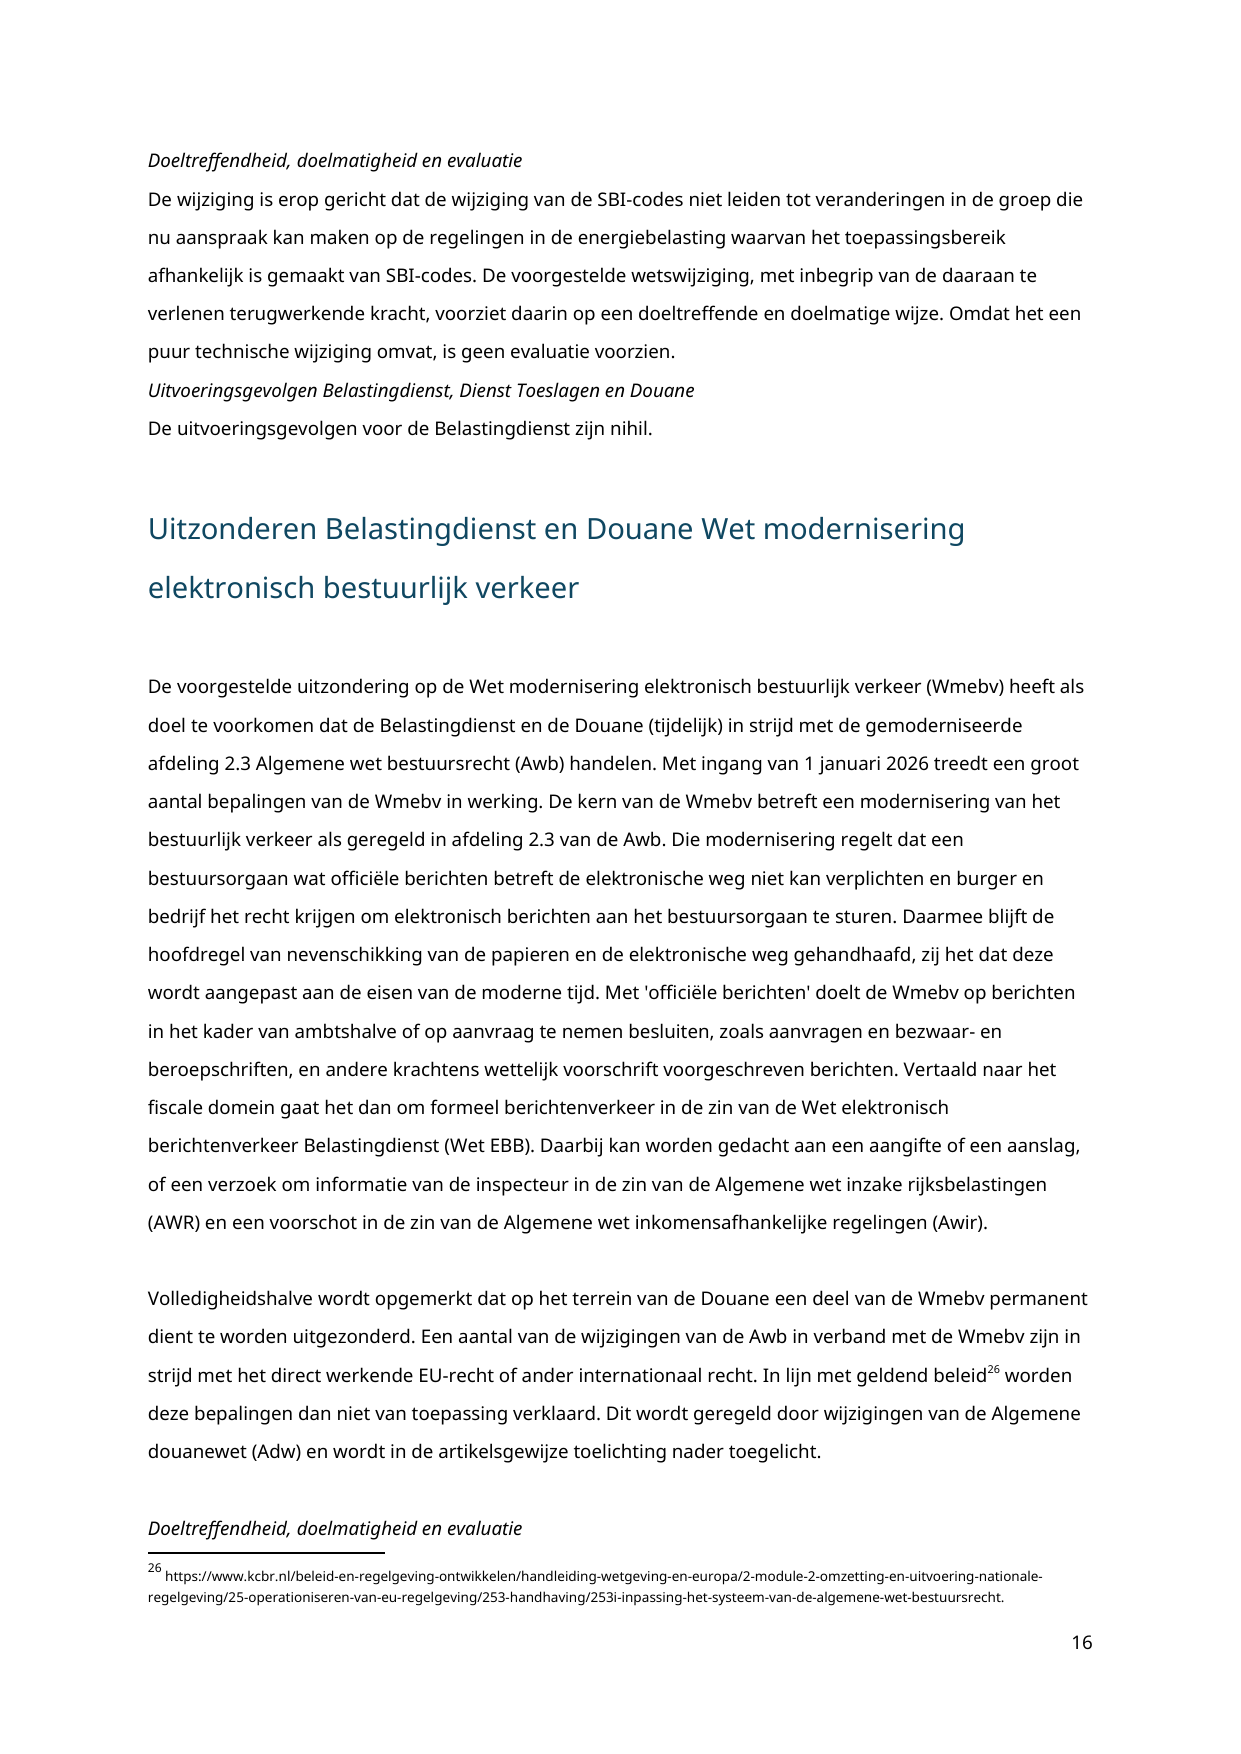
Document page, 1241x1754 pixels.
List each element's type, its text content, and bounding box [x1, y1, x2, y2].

text Uitvoeringsgevolgen Belastingdienst, Dienst Toeslagen en Douane [148, 377, 1093, 402]
text Volledigheidshalve wordt opgemerkt dat op het terrein van de Douane een deel van de Wmebv permanent dient te worden uitgezonderd. Een aantal van de wijzigingen van de Awb in verband met de Wmebv zijn in strijd met het direct werkende EU-recht of ander internationaal recht. In lijn met geldend beleid worden deze bepalingen dan niet van toepassing verklaard. Dit wordt geregeld door wijzigingen van de Algemene douanewet (Adw) en wordt in de artikelsgewijze toelichting nader toegelicht. [148, 1286, 1093, 1464]
text De voorgestelde uitzondering op de Wet modernisering elektronisch bestuurlijk verkeer (Wmebv) heeft als doel te voorkomen dat de Belastingdienst en de Douane (tijdelijk) in strijd met de gemoderniseerde afdeling 2.3 Algemene wet bestuursrecht (Awb) handelen. Met ingang van 1 januari 2026 treedt een groot aantal bepalingen van de Wmebv in werking. De kern van de Wmebv betreft een modernisering van het bestuurlijk verkeer als geregeld in afdeling 2.3 van de Awb. Die modernisering regelt dat een bestuursorgaan wat officiële berichten betreft de elektronische weg niet kan verplichten en burger en bedrijf het recht krijgen om elektronisch berichten aan het bestuursorgaan te sturen. Daarmee blijft de hoofdregel van nevenschikking van de papieren en de elektronische weg gehandhaafd, zij het dat deze wordt aangepast aan de eisen van de moderne tijd. Met 'officiële berichten' doelt de Wmebv op berichten in het kader van ambtshalve of op aanvraag te nemen besluiten, zoals aanvragen en bezwaar- en beroepschriften, en andere krachtens wettelijk voorschrift voorgeschreven berichten. Vertaald naar het fiscale domein gaat het dan om formeel berichtenverkeer in de zin van de Wet elektronisch berichtenverkeer Belastingdienst (Wet EBB). Daarbij kan worden gedacht aan een aangifte of een aanslag, of een verzoek om informatie van de inspecteur in de zin van de Algemene wet inzake rijksbelastingen (AWR) en een voorschot in de zin van de Algemene wet inkomensafhankelijke regelingen (Awir). [148, 674, 1093, 1234]
text De uitvoeringsgevolgen voor de Belastingdienst zijn nihil. [148, 415, 1093, 441]
text Doeltreffendheid, doelmatigheid en evaluatie [148, 1515, 1093, 1540]
subtitle Uitzonderen Belastingdienst en Douane Wet modernisering elektronisch bestuurlijk verkeer [148, 508, 1093, 607]
text Doeltreffendheid, doelmatigheid en evaluatie [148, 148, 1093, 173]
text De wijziging is erop gericht dat de wijziging van de SBI-codes niet leiden tot veranderingen in de groep die nu aanspraak kan maken op de regelingen in de energiebelasting waarvan het toepassingsbereik afhankelijk is gemaakt van SBI-codes. De voorgestelde wetswijziging, met inbegrip van de daaraan te verlenen terugwerkende kracht, voorziet daarin op een doeltreffende en doelmatige wijze. Omdat het een puur technische wijziging omvat, is geen evaluatie voorzien. [148, 186, 1093, 364]
